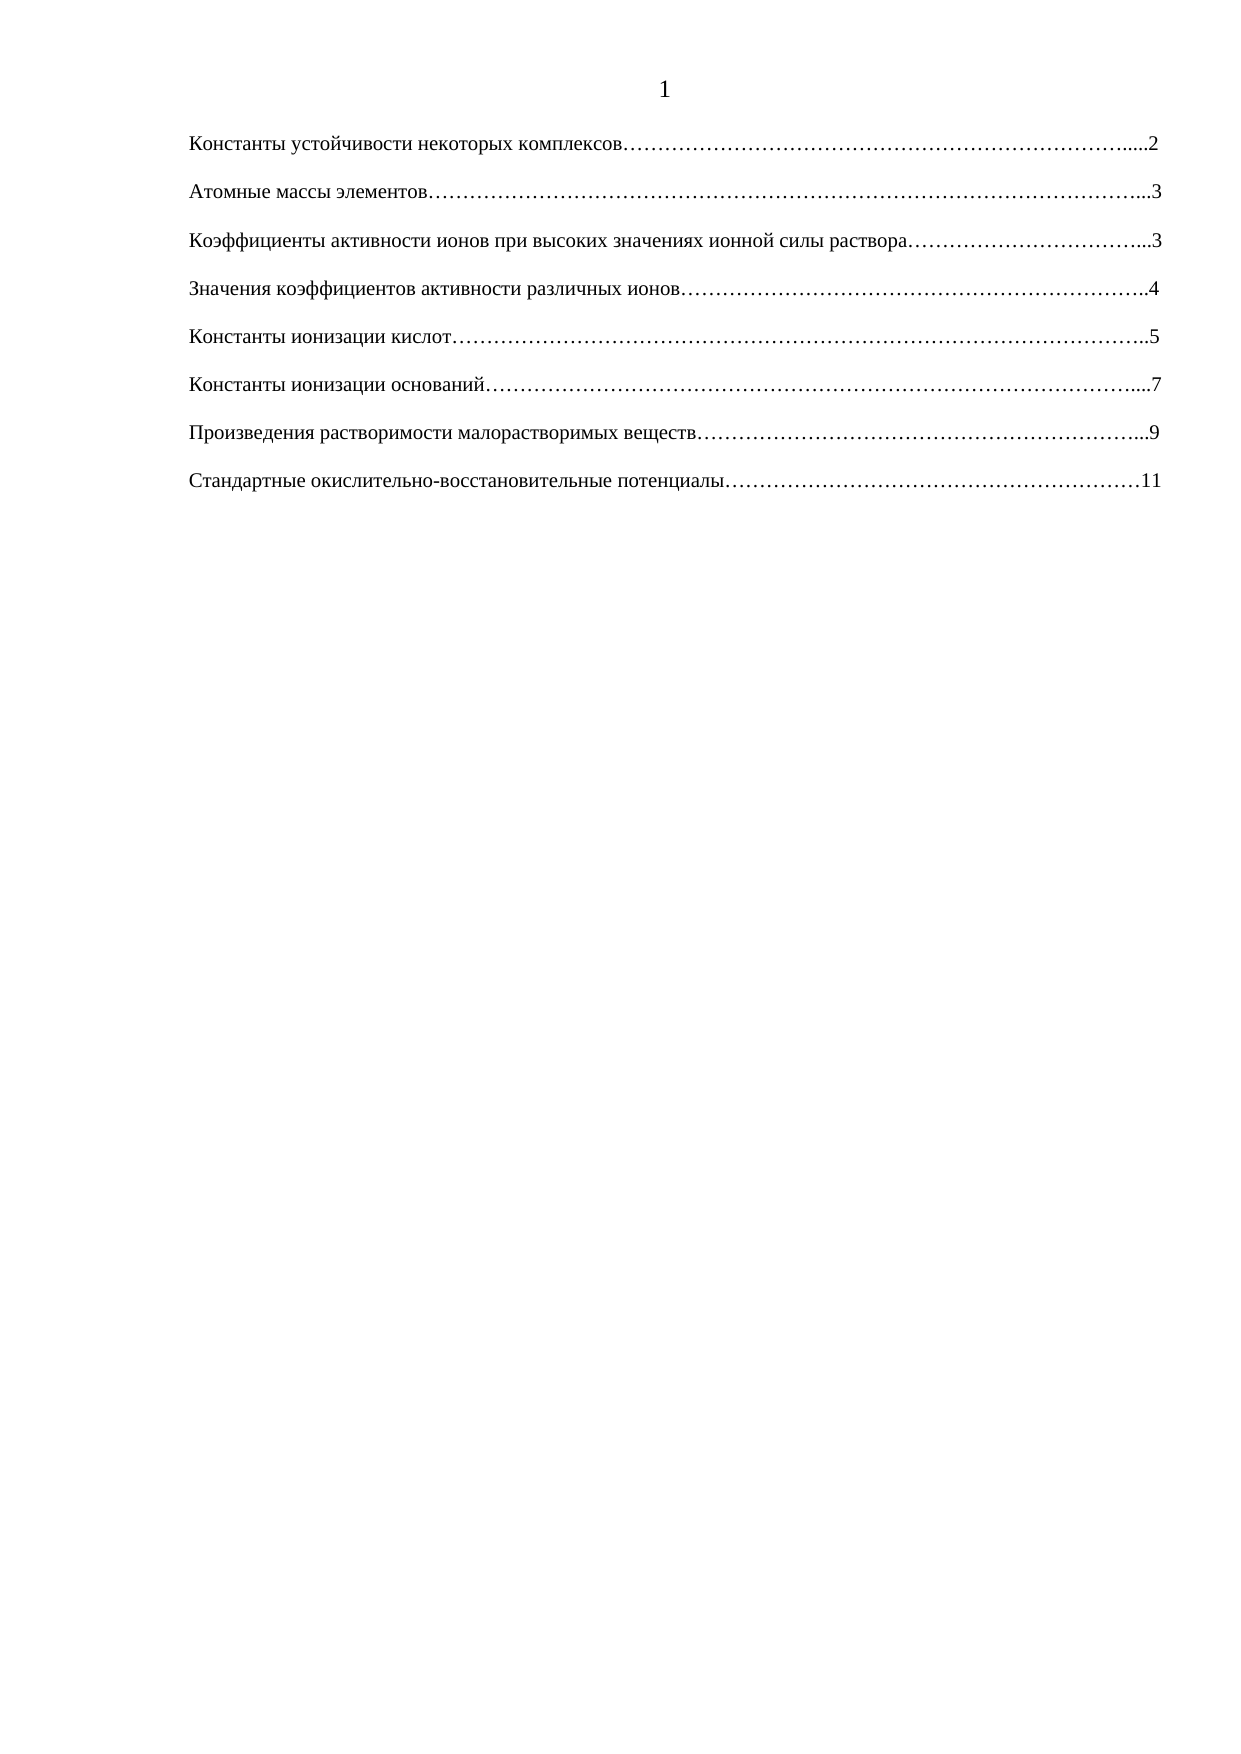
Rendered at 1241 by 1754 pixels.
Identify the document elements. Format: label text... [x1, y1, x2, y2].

table_header Константы устойчивости некоторых комплексов……………………………………………………………….....2 Атомные массы элементов…………………………………………………………………………………………...3 Коэффициенты активности ионов при высоких значениях ионной силы раствора……………………………...3 Значения коэффициентов активности различных ионов…………………………………………………………..4 Константы ионизации кислот………………………………………………………………………………………..5 Константы ионизации оснований…………………………………………………………………………………....7 Произведения растворимости малорастворимых веществ………………………………………………………...9 Стандартные окислительно-восстановительные потенциалы……………………………………………………11 [177, 131, 1174, 516]
